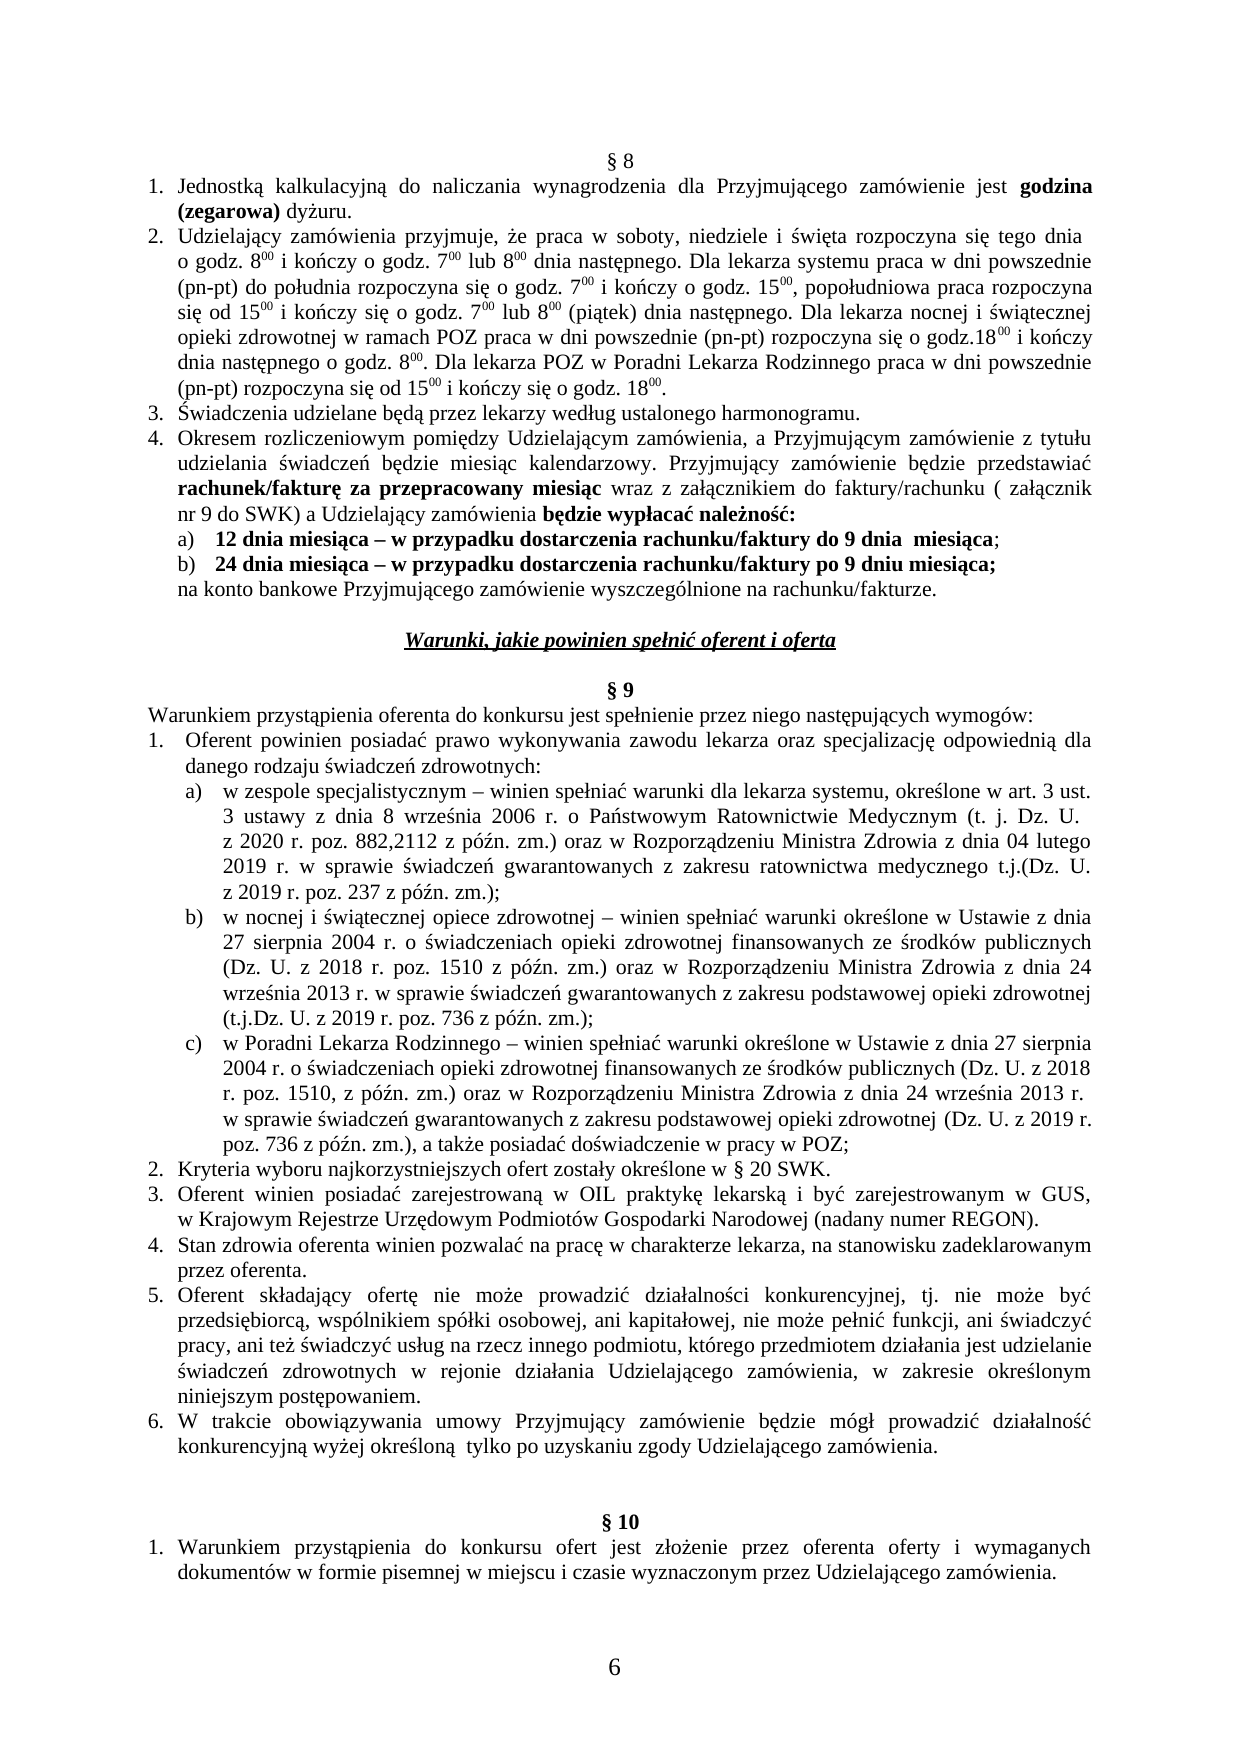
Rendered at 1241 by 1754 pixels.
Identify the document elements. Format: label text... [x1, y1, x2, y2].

list Oferent składający ofertę nie może prowadzić działalności konkurencyjnej, tj. nie może być przedsiębiorcą, wspólnikiem spółki osobowej, ani kapitałowej, nie może pełnić funkcji, ani świadczyć pracy, ani też świadczyć usług na rzecz innego podmiotu, którego przedmiotem działania jest udzielanie świadczeń zdrowotnych w rejonie działania Udzielającego zamówienia, w zakresie określonym niniejszym postępowaniem. [148, 1282, 1093, 1408]
list Udzielający zamówienia przyjmuje, że praca w soboty, niedziele i święta rozpoczyna się tego dnia o godz. 800 i kończy o godz. 700 lub 800 dnia następnego. Dla lekarza systemu praca w dni powszednie (pn-pt) do południa rozpoczyna się o godz. 700 i kończy o godz. 1500, popołudniowa praca rozpoczyna się od 1500 i kończy się o godz. 700 lub 800 (piątek) dnia następnego. Dla lekarza nocnej i świątecznej opieki zdrowotnej w ramach POZ praca w dni powszednie (pn-pt) rozpoczyna się o godz.1800 i kończy dnia następnego o godz. 800. Dla lekarza POZ w Poradni Lekarza Rodzinnego praca w dni powszednie (pn-pt) rozpoczyna się od 1500 i kończy się o godz. 1800. [148, 223, 1093, 400]
list Jednostką kalkulacyjną do naliczania wynagrodzenia dla Przyjmującego zamówienie jest godzina (zegarowa) dyżuru. [148, 173, 1093, 223]
list Oferent winien posiadać zarejestrowaną w OIL praktykę lekarską i być zarejestrowanym w GUS, w Krajowym Rejestrze Urzędowym Podmiotów Gospodarki Narodowej (nadany numer REGON). [148, 1181, 1093, 1232]
list Okresem rozliczeniowym pomiędzy Udzielającym zamówienia, a Przyjmującym zamówienie z tytułu udzielania świadczeń będzie miesiąc kalendarzowy. Przyjmujący zamówienie będzie przedstawiać rachunek/fakturę za przepracowany miesiąc wraz z załącznikiem do faktury/rachunku ( załącznik nr 9 do SWK) a Udzielający zamówienia będzie wypłacać należność: [148, 425, 1093, 526]
list w Poradni Lekarza Rodzinnego – winien spełniać warunki określone w Ustawie z dnia 27 sierpnia 2004 r. o świadczeniach opieki zdrowotnej finansowanych ze środków publicznych (Dz. U. z 2018 r. poz. 1510, z późn. zm.) oraz w Rozporządzeniu Ministra Zdrowia z dnia 24 września 2013 r. w sprawie świadczeń gwarantowanych z zakresu podstawowej opieki zdrowotnej (Dz. U. z 2019 r. poz. 736 z późn. zm.), a także posiadać doświadczenie w pracy w POZ; [185, 1030, 1093, 1156]
list 12 dnia miesiąca – w przypadku dostarczenia rachunku/faktury do 9 dnia miesiąca; [177, 526, 1093, 551]
text Warunkiem przystąpienia oferenta do konkursu jest spełnienie przez niego następujących wymogów: [148, 702, 1093, 727]
list w zespole specjalistycznym – winien spełniać warunki dla lekarza systemu, określone w art. 3 ust. 3 ustawy z dnia 8 września 2006 r. o Państwowym Ratownictwie Medycznym (t. j. Dz. U. z 2020 r. poz. 882,2112 z późn. zm.) oraz w Rozporządzeniu Ministra Zdrowia z dnia 04 lutego 2019 r. w sprawie świadczeń gwarantowanych z zakresu ratownictwa medycznego t.j.(Dz. U. z 2019 r. poz. 237 z późn. zm.); [185, 778, 1093, 904]
text § 10 [148, 1509, 1093, 1534]
list w nocnej i świątecznej opiece zdrowotnej – winien spełniać warunki określone w Ustawie z dnia 27 sierpnia 2004 r. o świadczeniach opieki zdrowotnej finansowanych ze środków publicznych (Dz. U. z 2018 r. poz. 1510 z późn. zm.) oraz w Rozporządzeniu Ministra Zdrowia z dnia 24 września 2013 r. w sprawie świadczeń gwarantowanych z zakresu podstawowej opieki zdrowotnej (t.j.Dz. U. z 2019 r. poz. 736 z późn. zm.); [185, 904, 1093, 1030]
list Świadczenia udzielane będą przez lekarzy według ustalonego harmonogramu. [148, 400, 1093, 425]
text Warunki, jakie powinien spełnić oferent i oferta [148, 627, 1093, 652]
list W trakcie obowiązywania umowy Przyjmujący zamówienie będzie mógł prowadzić działalność konkurencyjną wyżej określoną tylko po uzyskaniu zgody Udzielającego zamówienia. [148, 1408, 1093, 1458]
text na konto bankowe Przyjmującego zamówienie wyszczególnione na rachunku/fakturze. [177, 576, 1093, 601]
list Kryteria wyboru najkorzystniejszych ofert zostały określone w § 20 SWK. [148, 1156, 1093, 1181]
list Oferent powinien posiadać prawo wykonywania zawodu lekarza oraz specjalizację odpowiednią dla danego rodzaju świadczeń zdrowotnych: [148, 727, 1093, 778]
list Warunkiem przystąpienia do konkursu ofert jest złożenie przez oferenta oferty i wymaganych dokumentów w formie pisemnej w miejscu i czasie wyznaczonym przez Udzielającego zamówienia. [148, 1534, 1093, 1584]
text § 9 [148, 677, 1093, 702]
text § 8 [148, 148, 1093, 173]
list Stan zdrowia oferenta winien pozwalać na pracę w charakterze lekarza, na stanowisku zadeklarowanym przez oferenta. [148, 1232, 1093, 1282]
list 24 dnia miesiąca – w przypadku dostarczenia rachunku/faktury po 9 dniu miesiąca; [177, 551, 1093, 576]
